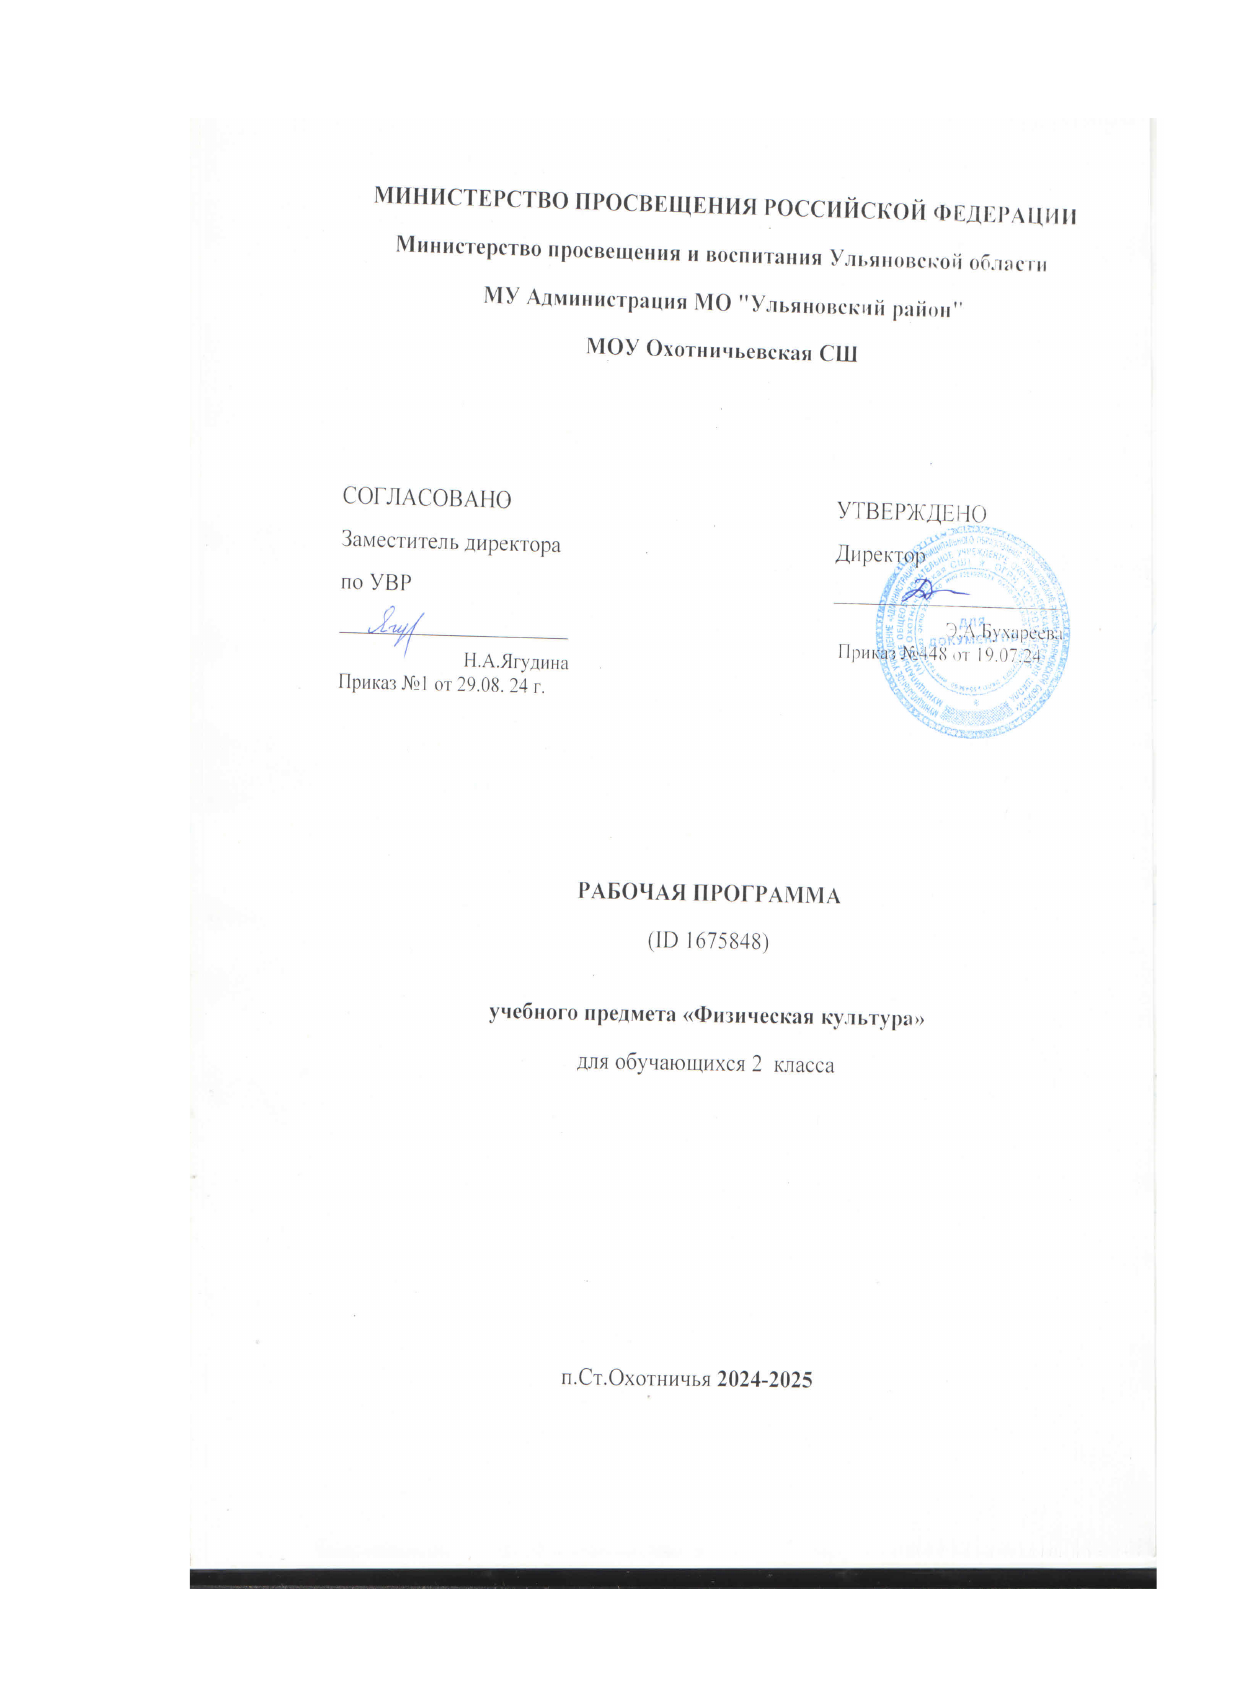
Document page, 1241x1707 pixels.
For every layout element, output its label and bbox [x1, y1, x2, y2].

picture [189, 118, 1165, 1589]
